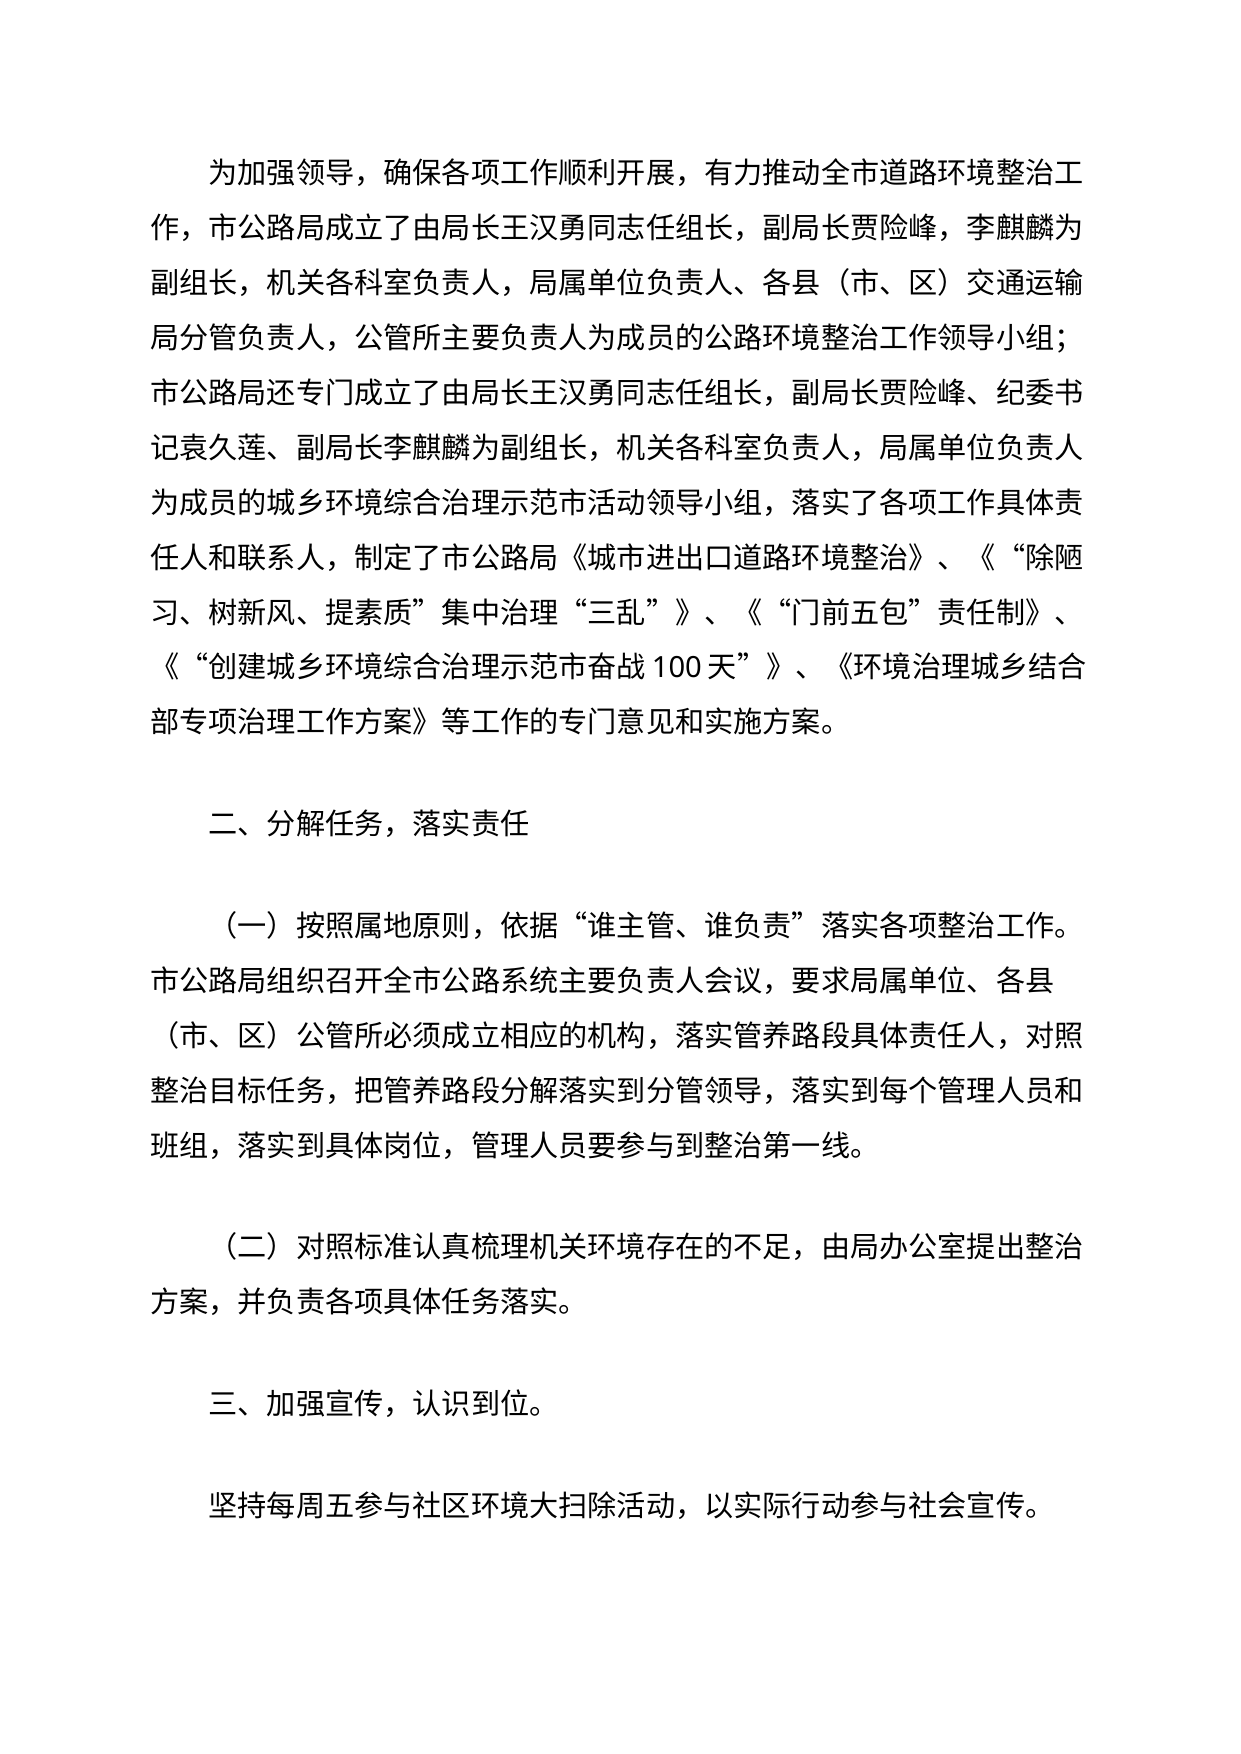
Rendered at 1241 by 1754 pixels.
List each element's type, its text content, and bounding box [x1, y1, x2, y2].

text 坚持每周五参与社区环境大扫除活动，以实际行动参与社会宣传。 [150, 1482, 1090, 1525]
text 三、加强宣传，认识到位。 [150, 1381, 1090, 1423]
text （一）按照属地原则，依据“谁主管、谁负责”落实各项整治工作。市公路局组织召开全市公路系统主要负责人会议，要求局属单位、各县（市、区）公管所必须成立相应的机构，落实管养路段具体责任人，对照整治目标任务，把管养路段分解落实到分管领导，落实到每个管理人员和班组，落实到具体岗位，管理人员要参与到整治第一线。 [150, 903, 1090, 1164]
text 为加强领导，确保各项工作顺利开展，有力推动全市道路环境整治工作，市公路局成立了由局长王汉勇同志任组长，副局长贾险峰，李麒麟为副组长，机关各科室负责人，局属单位负责人、各县（市、区）交通运输局分管负责人，公管所主要负责人为成员的公路环境整治工作领导小组；市公路局还专门成立了由局长王汉勇同志任组长，副局长贾险峰、纪委书记袁久莲、副局长李麒麟为副组长，机关各科室负责人，局属单位负责人为成员的城乡环境综合治理示范市活动领导小组，落实了各项工作具体责任人和联系人，制定了市公路局《城市进出口道路环境整治》、《“除陋习、树新风、提素质”集中治理“三乱”》、《“门前五包”责任制》、《“创建城乡环境综合治理示范市奋战100天”》、《环境治理城乡结合部专项治理工作方案》等工作的专门意见和实施方案。 [150, 150, 1090, 741]
text 二、分解任务，落实责任 [150, 801, 1090, 843]
text （二）对照标准认真梳理机关环境存在的不足，由局办公室提出整治方案，并负责各项具体任务落实。 [150, 1224, 1090, 1321]
